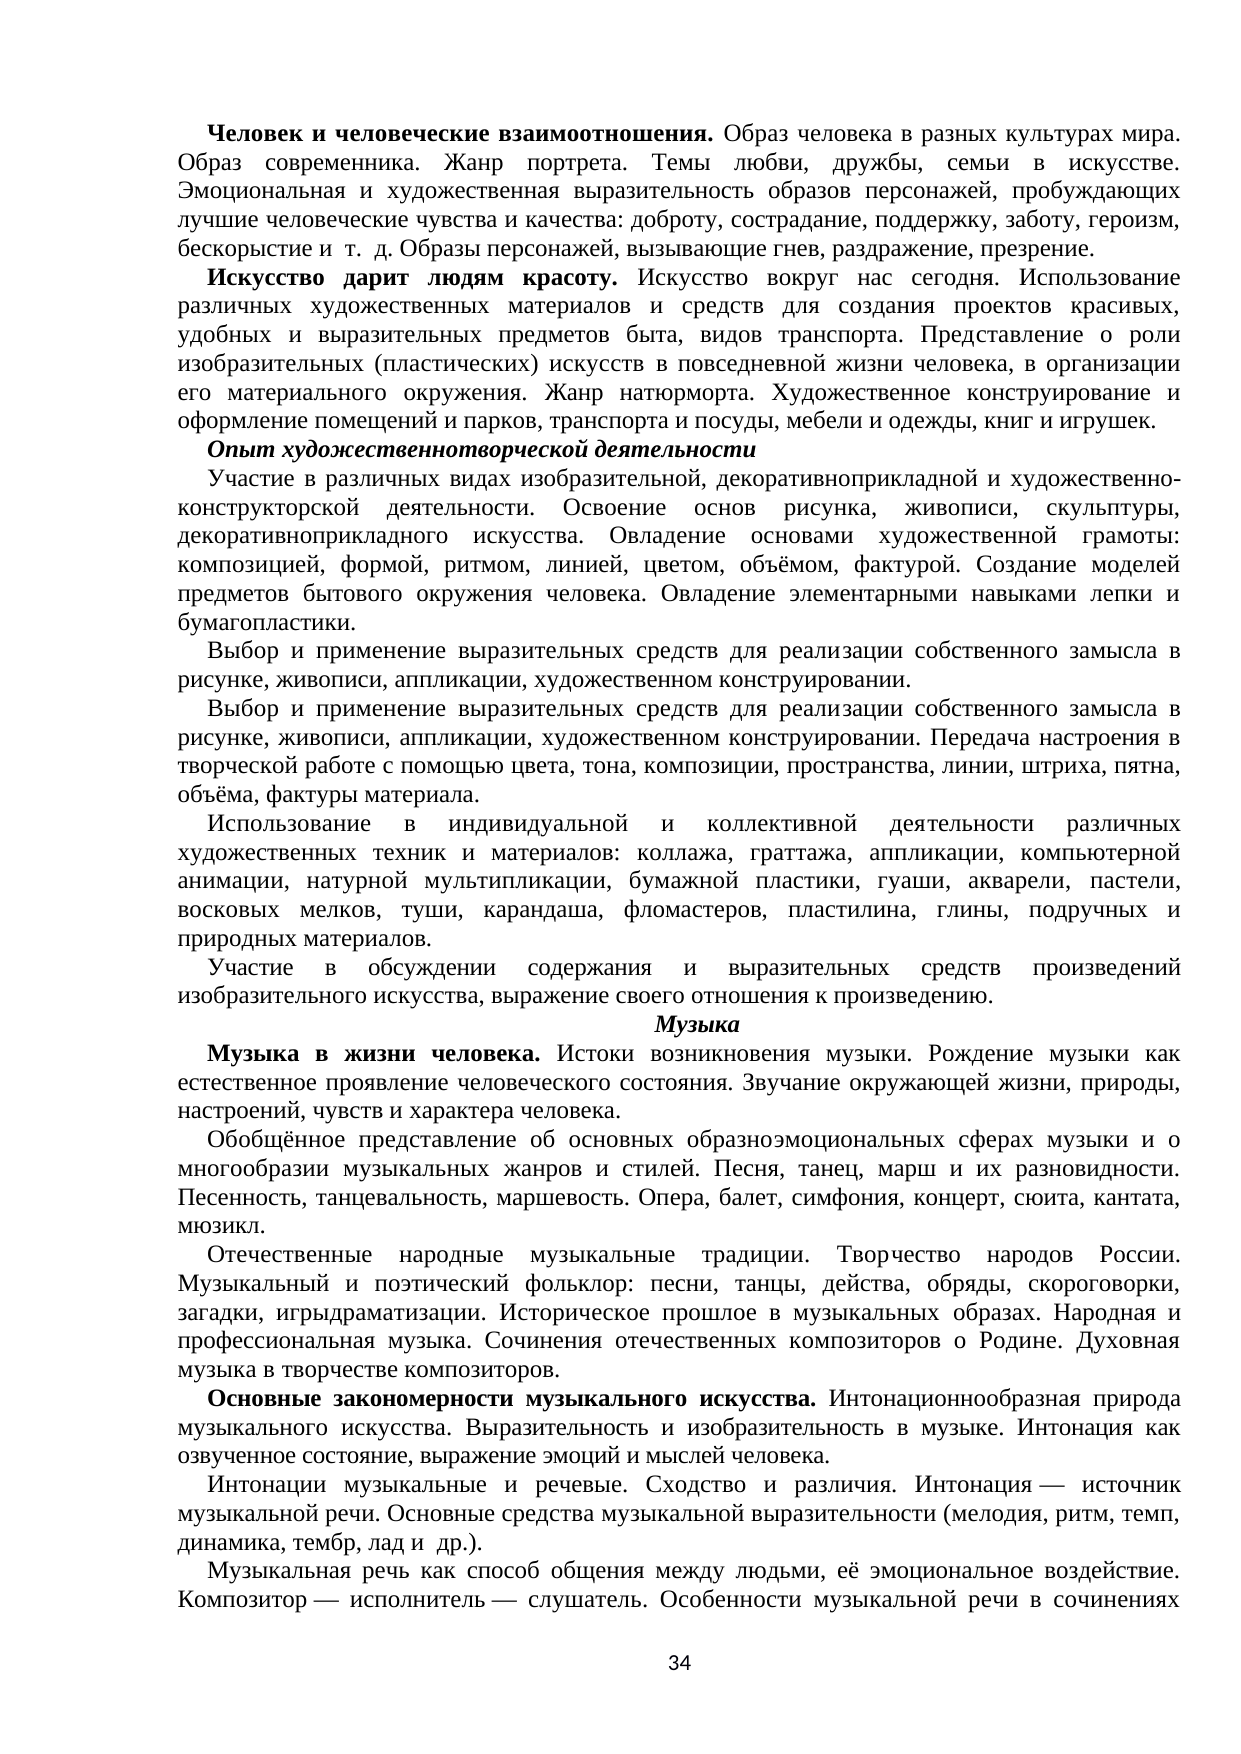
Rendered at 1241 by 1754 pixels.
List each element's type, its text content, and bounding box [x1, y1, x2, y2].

text Выбор и применение выразительных средств для реализации собственного замысла в рисунке, живописи, аппликации, художественном конструировании. [177, 636, 1181, 693]
text Интонации музыкальные и речевые. Сходство и различия. Интонация — источник музыкальной речи. Основные средства музыкальной выразительности (мелодия, ритм, темп, динамика, тембр, лад и др.). [177, 1469, 1181, 1556]
text Обобщённое представление об основных образно­эмоциональных сферах музыки и о многообразии музыкальных жанров и стилей. Песня, танец, марш и их разновидности. Песенность, танцевальность, маршевость. Опера, балет, симфония, концерт, сюита, кантата, мюзикл. [177, 1124, 1181, 1239]
text Основные закономерности музыкального искусства. Интонационно­образная природа музыкального искусства. Выразительность и изобразительность в музыке. Интонация как озвученное состояние, выражение эмоций и мыслей человека. [177, 1383, 1181, 1469]
text Участие в различных видах изобразительной, декоративно­прикладной и художественно­конструкторской деятельности. Освоение основ рисунка, живописи, скульптуры, декоративно­прикладного искусства. Овладение основами художественной грамоты: композицией, формой, ритмом, линией, цветом, объёмом, фактурой. Создание моделей предметов бытового окружения человека. Овладение элементарными навыками лепки и бумагопластики. [177, 463, 1181, 636]
text Искусство дарит людям красоту. Искусство вокруг нас сегодня. Использование различных художественных материалов и средств для создания проектов красивых, удобных и выразительных предметов быта, видов транспорта. Представление о роли изобразительных (пластических) искусств в повседневной жизни человека, в организации его материального окружения. Жанр натюрморта. Художественное конструирование и оформление помещений и парков, транспорта и посуды, мебели и одежды, книг и игрушек. [177, 262, 1181, 434]
text Выбор и применение выразительных средств для реализации собственного замысла в рисунке, живописи, аппликации, художественном конструировании. Передача настроения в творческой работе с помощью цвета, тона, композиции, пространства, линии, штриха, пятна, объёма, фактуры материала. [177, 693, 1181, 808]
text Музыка в жизни человека. Истоки возникновения музыки. Рождение музыки как естественное проявление человеческого состояния. Звучание окружающей жизни, природы, настроений, чувств и характера человека. [177, 1038, 1181, 1124]
text Использование в индивидуальной и коллективной деятельности различных художественных техник и материалов: коллажа, граттажа, аппликации, компьютерной анимации, натурной мультипликации, бумажной пластики, гуаши, акварели, пастели, восковых мелков, туши, карандаша, фломастеров, пластилина, глины, подручных и природных материалов. [177, 808, 1181, 952]
text Музыка [177, 1009, 1181, 1038]
text Человек и человеческие взаимоотношения. Образ человека в разных культурах мира. Образ современника. Жанр портрета. Темы любви, дружбы, семьи в искусстве. Эмоциональная и художественная выразительность образов персонажей, пробуждающих лучшие человеческие чувства и качества: доброту, сострадание, поддержку, заботу, героизм, бескорыстие и т. д. Образы персонажей, вызывающие гнев, раздражение, презрение. [177, 118, 1181, 262]
text Опыт художественно­творческой деятельности [177, 434, 1181, 463]
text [177, 1556, 1181, 1613]
text Отечественные народные музыкальные традиции. Творчество народов России. Музыкальный и поэтический фольклор: песни, танцы, действа, обряды, скороговорки, загадки, игры­драматизации. Историческое прошлое в музыкальных образах. Народная и профессиональная музыка. Сочинения отечественных композиторов о Родине. Духовная музыка в творчестве композиторов. [177, 1239, 1181, 1383]
text Участие в обсуждении содержания и выразительных средств произведений изобразительного искусства, выражение своего отношения к произведению. [177, 952, 1181, 1009]
